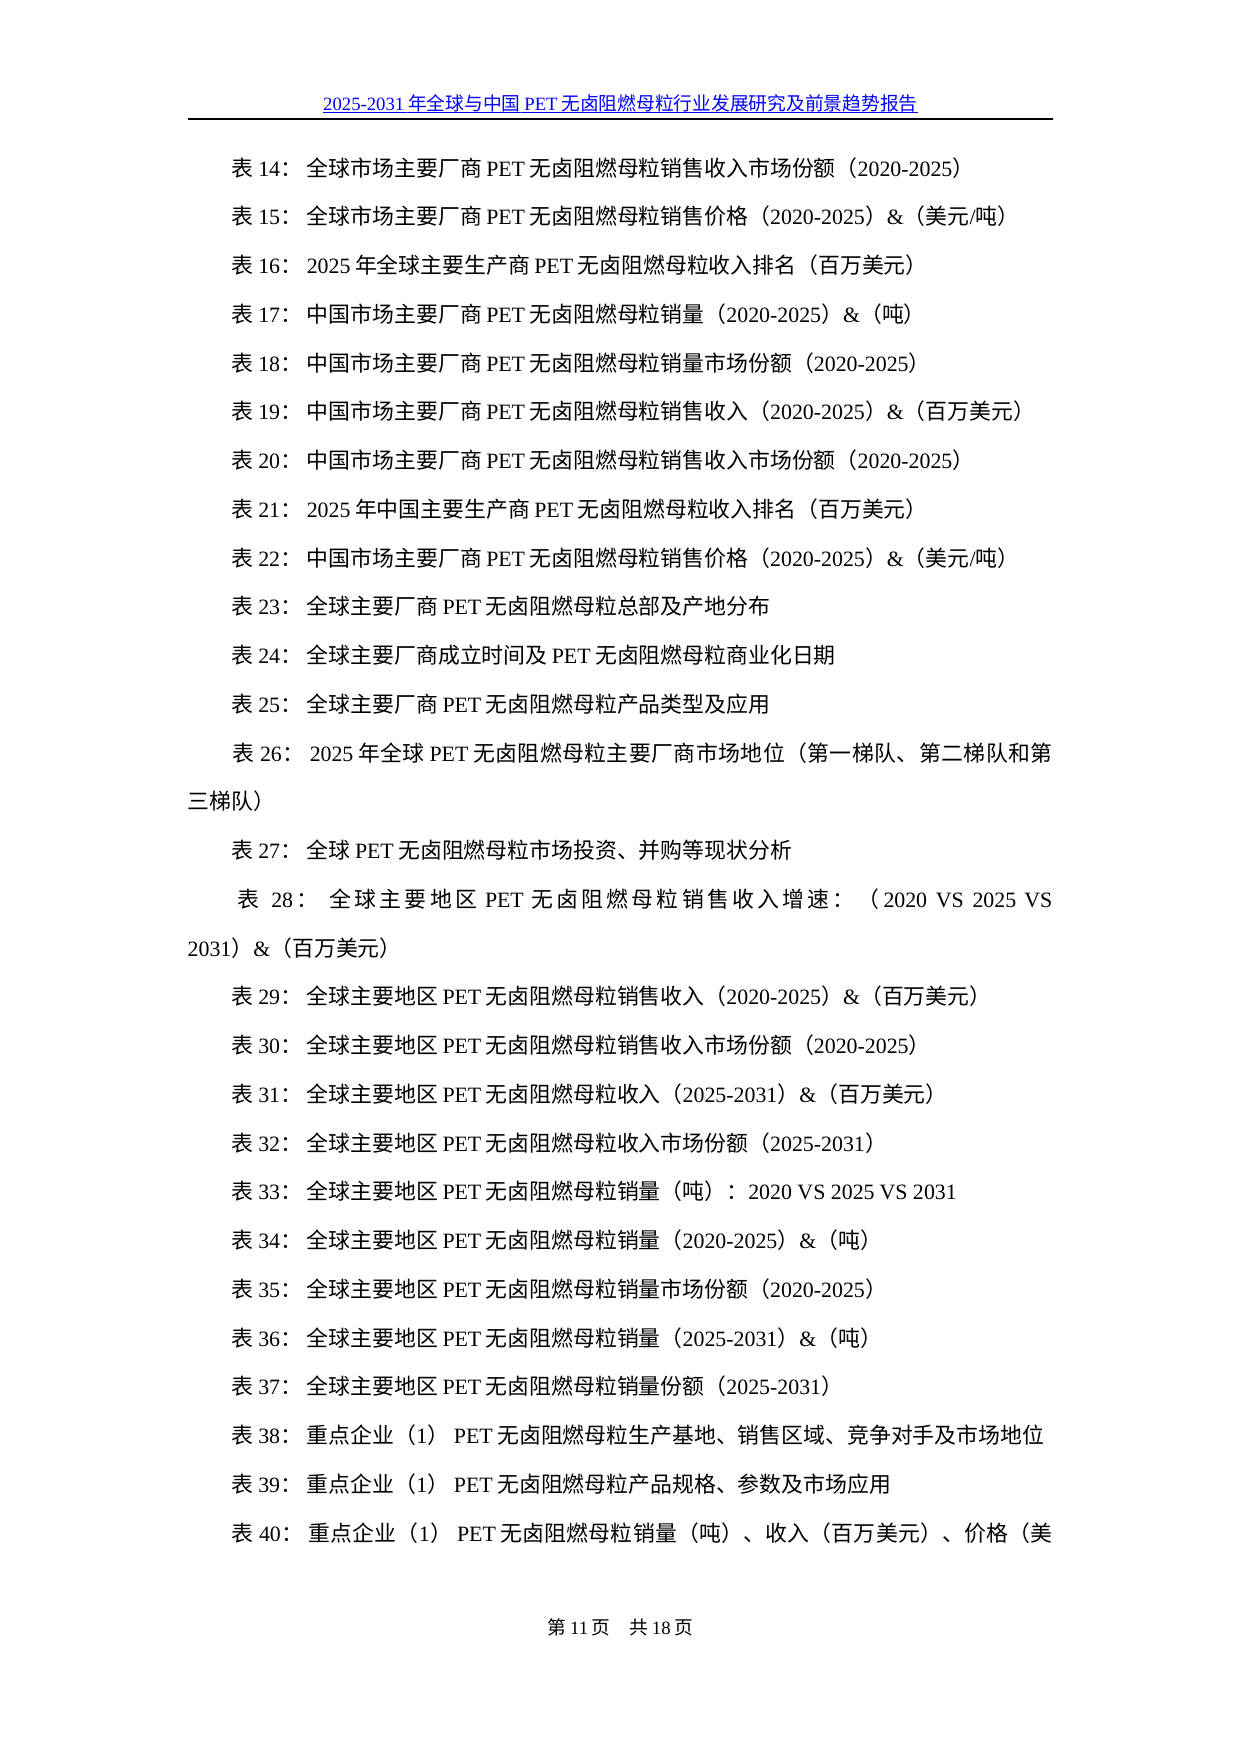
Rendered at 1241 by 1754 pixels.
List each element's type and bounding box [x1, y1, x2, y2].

text [187, 150, 1053, 1548]
